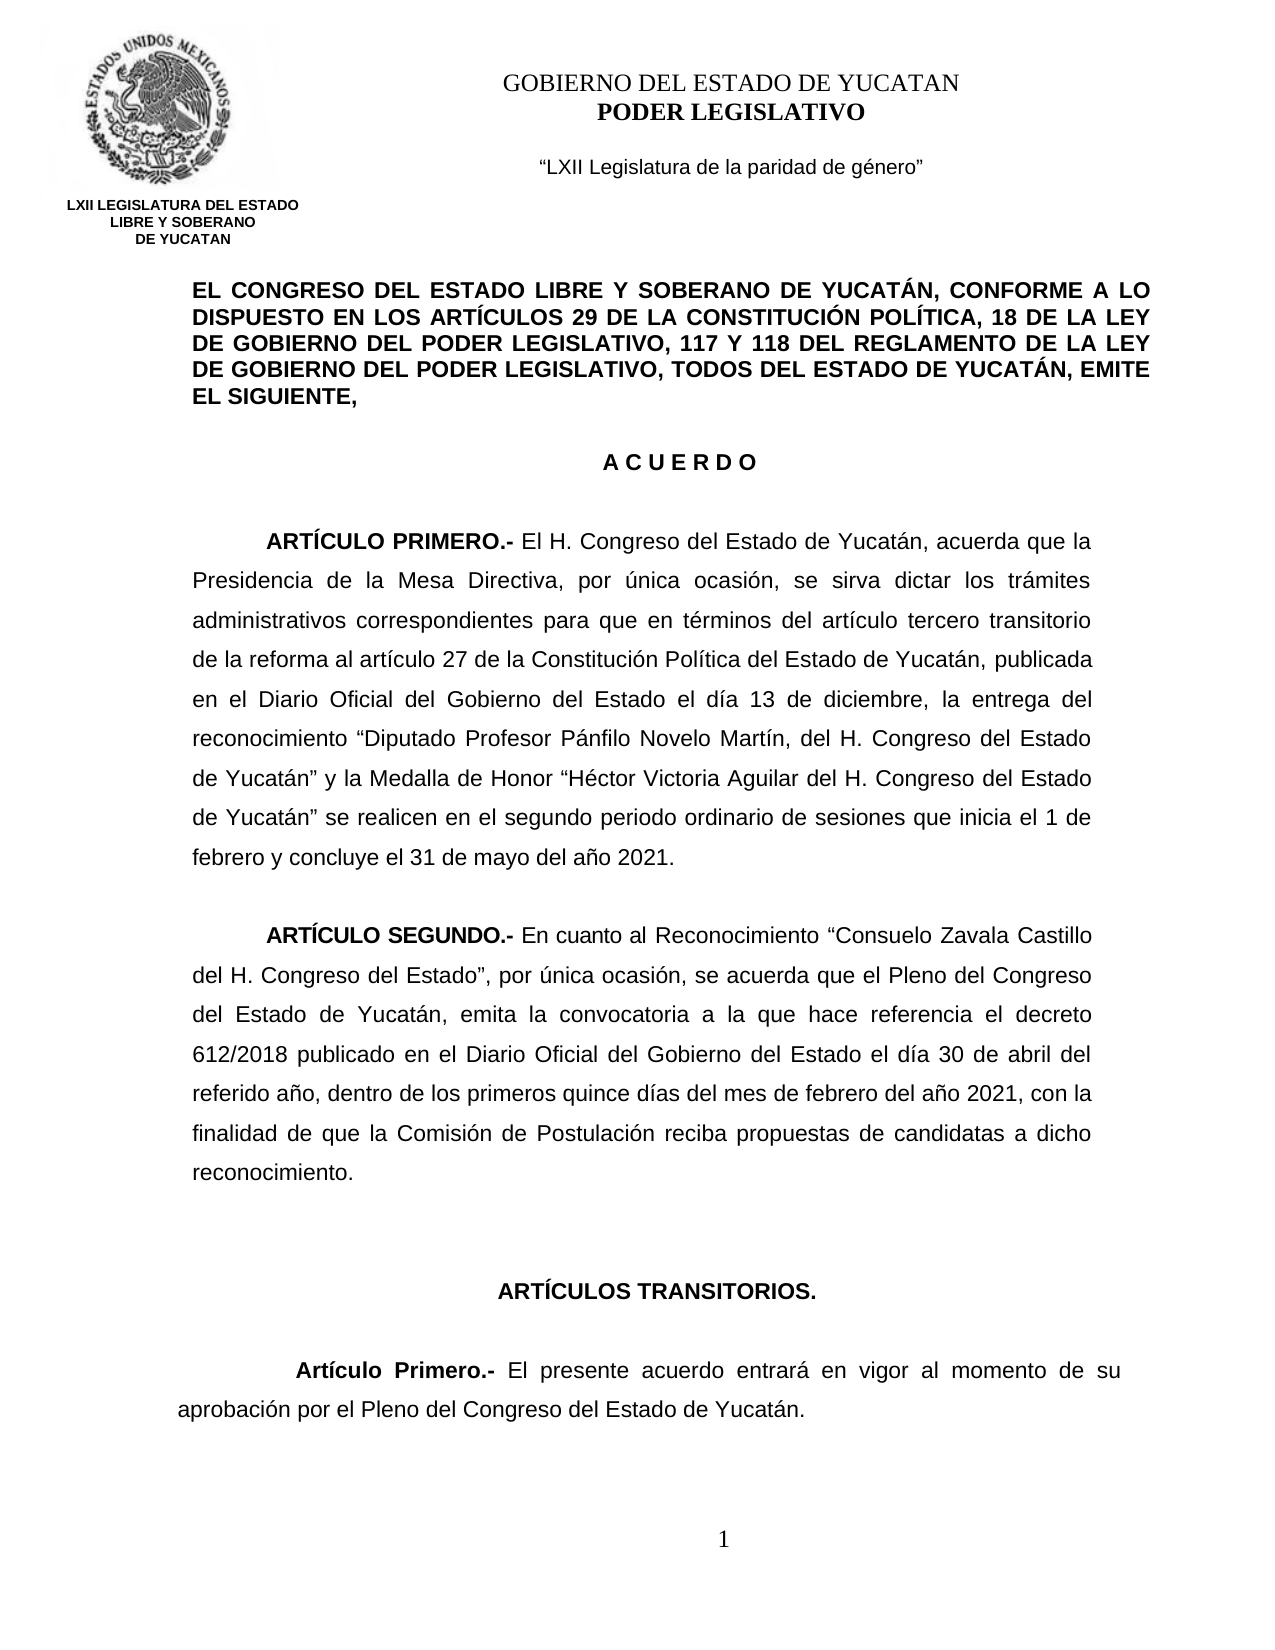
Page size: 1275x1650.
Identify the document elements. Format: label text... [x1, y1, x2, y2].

picture [39, 26, 279, 199]
text ARTÍCULOS TRANSITORIOS. [295, 1278, 1019, 1304]
text EL CONGRESO DEL ESTADO LIBRE Y SOBERANO DE YUCATÁN, CONFORME A LO DISPUESTO EN LOS ARTÍCULOS 29 DE LA CONSTITUCIÓN POLÍTICA, 18 DE LA LEY DE GOBIERNO DEL PODER LEGISLATIVO, 117 Y 118 DEL REGLAMENTO DE LA LEY DE GOBIERNO DEL PODER LEGISLATIVO, TODOS DEL ESTADO DE YUCATÁN, EMITE EL SIGUIENTE, [192, 277, 1152, 409]
text Artículo Primero.- El presente acuerdo entrará en vigor al momento de su aprobación por el Pleno del Congreso del Estado de Yucatán. [177, 1357, 1122, 1422]
text ARTÍCULO PRIMERO.- El H. Congreso del Estado de Yucatán, acuerda que la Presidencia de la Mesa Directiva, por única ocasión, se sirva dictar los trámites administrativos correspondientes para que en términos del artículo tercero transitorio de la reforma al artículo 27 de la Constitución Política del Estado de Yucatán, publicada en el Diario Oficial del Gobierno del Estado el día 13 de diciembre, la entrega del reconocimiento “Diputado Profesor Pánfilo Novelo Martín, del H. Congreso del Estado de Yucatán” y la Medalla de Honor “Héctor Victoria Aguilar del H. Congreso del Estado de Yucatán” se realicen en el segundo periodo ordinario de sesiones que inicia el 1 de febrero y concluye el 31 de mayo del año 2021. [192, 528, 1092, 870]
text A C U E R D O [192, 449, 1092, 475]
text ARTÍCULO SEGUNDO.- En cuanto al Reconocimiento “Consuelo Zavala Castillo del H. Congreso del Estado”, por única ocasión, se acuerda que el Pleno del Congreso del Estado de Yucatán, emita la convocatoria a la que hace referencia el decreto 612/2018 publicado en el Diario Oficial del Gobierno del Estado el día 30 de abril del referido año, dentro de los primeros quince días del mes de febrero del año 2021, con la finalidad de que la Comisión de Postulación reciba propuestas de candidatas a dicho reconocimiento. [192, 922, 1092, 1186]
